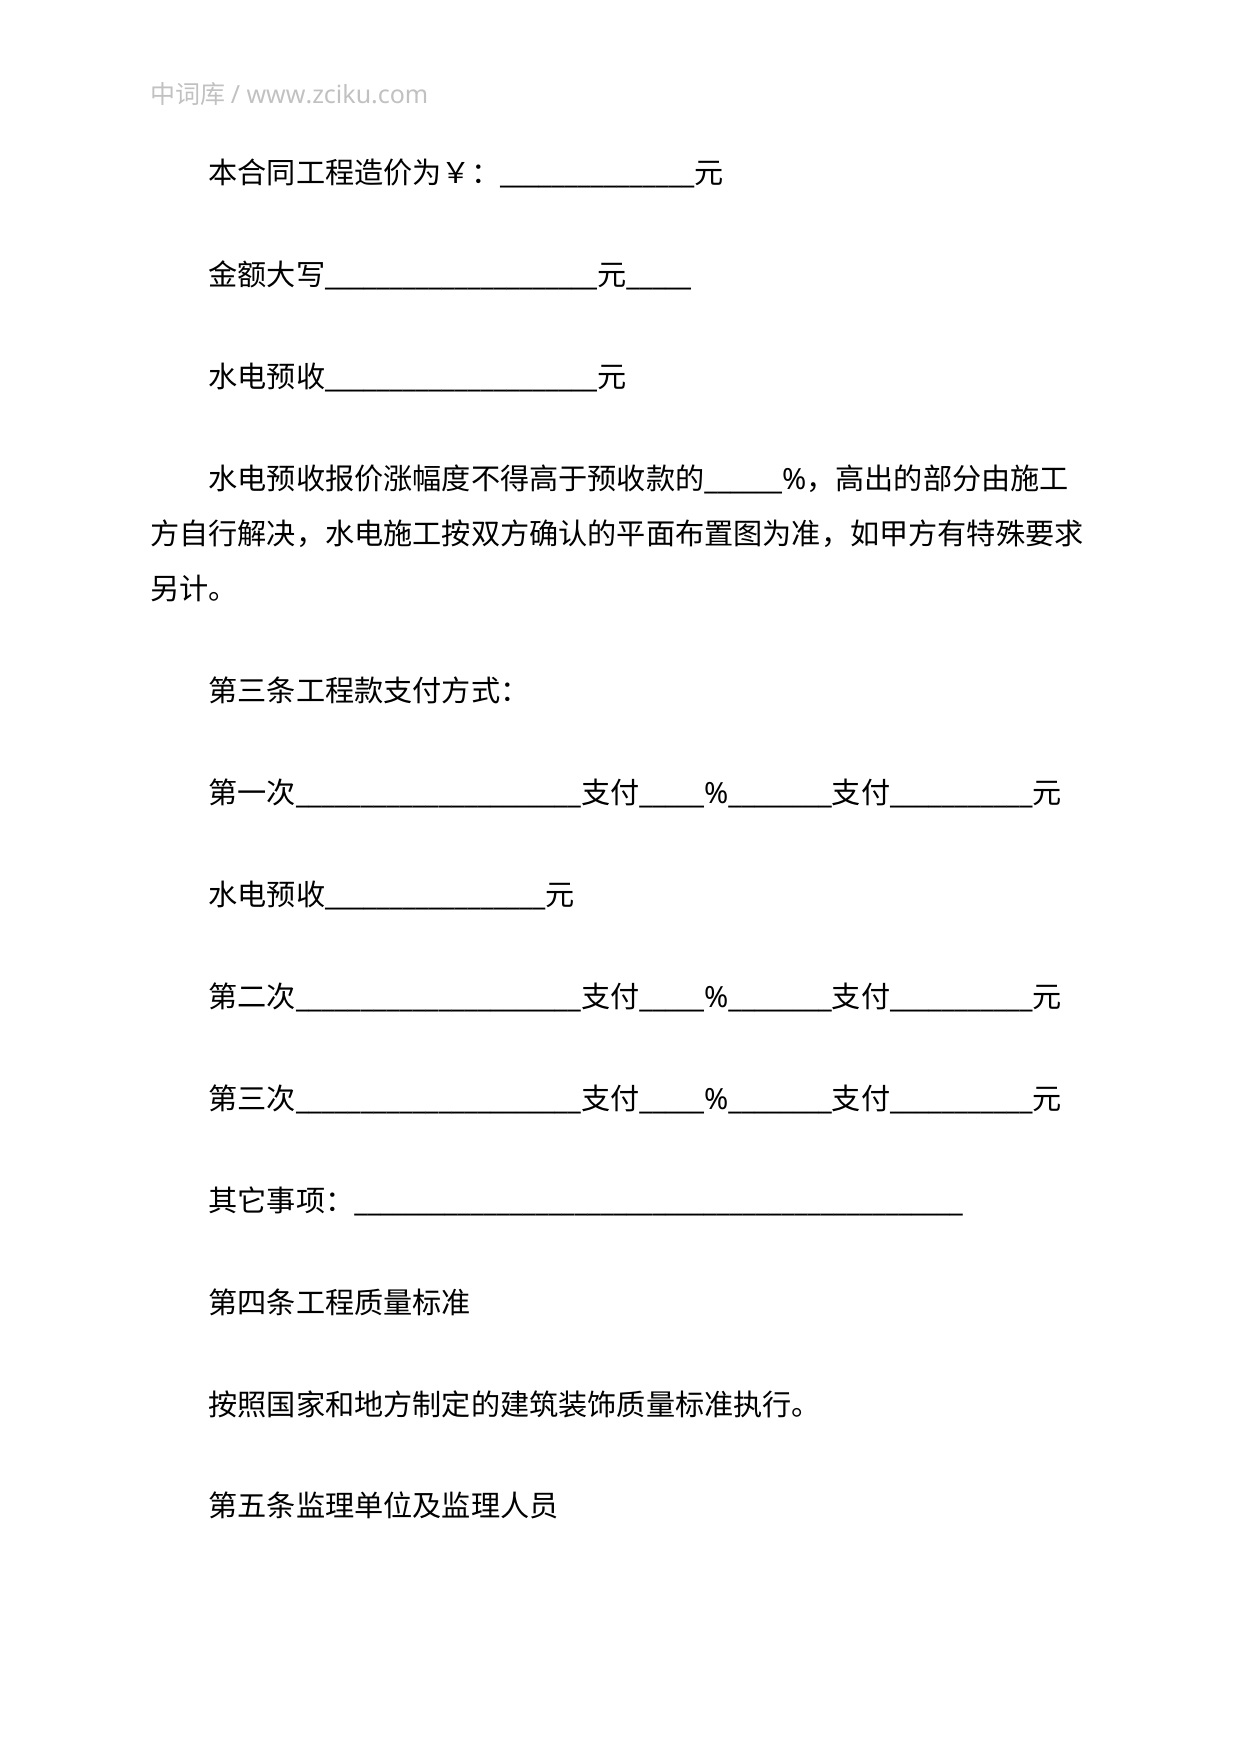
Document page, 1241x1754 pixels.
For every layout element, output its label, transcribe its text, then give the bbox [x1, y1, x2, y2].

text 水电预收_____________________元 [150, 354, 1090, 396]
text 第四条工程质量标准 [150, 1279, 1090, 1322]
text 本合同工程造价为￥：_______________元 [150, 150, 1090, 192]
text 水电预收_________________元 [150, 871, 1090, 914]
text 第五条监理单位及监理人员 [150, 1483, 1090, 1525]
text 第二次______________________支付_____%________支付___________元 [150, 973, 1090, 1016]
text 其它事项：_______________________________________________ [150, 1177, 1090, 1220]
text 第三次______________________支付_____%________支付___________元 [150, 1075, 1090, 1118]
text 水电预收报价涨幅度不得高于预收款的______%，高出的部分由施工方自行解决，水电施工按双方确认的平面布置图为准，如甲方有特殊要求另计。 [150, 456, 1090, 608]
text 第三条工程款支付方式： [150, 668, 1090, 710]
text 第一次______________________支付_____%________支付___________元 [150, 769, 1090, 812]
text 金额大写_____________________元_____ [150, 252, 1090, 294]
text 按照国家和地方制定的建筑装饰质量标准执行。 [150, 1381, 1090, 1423]
